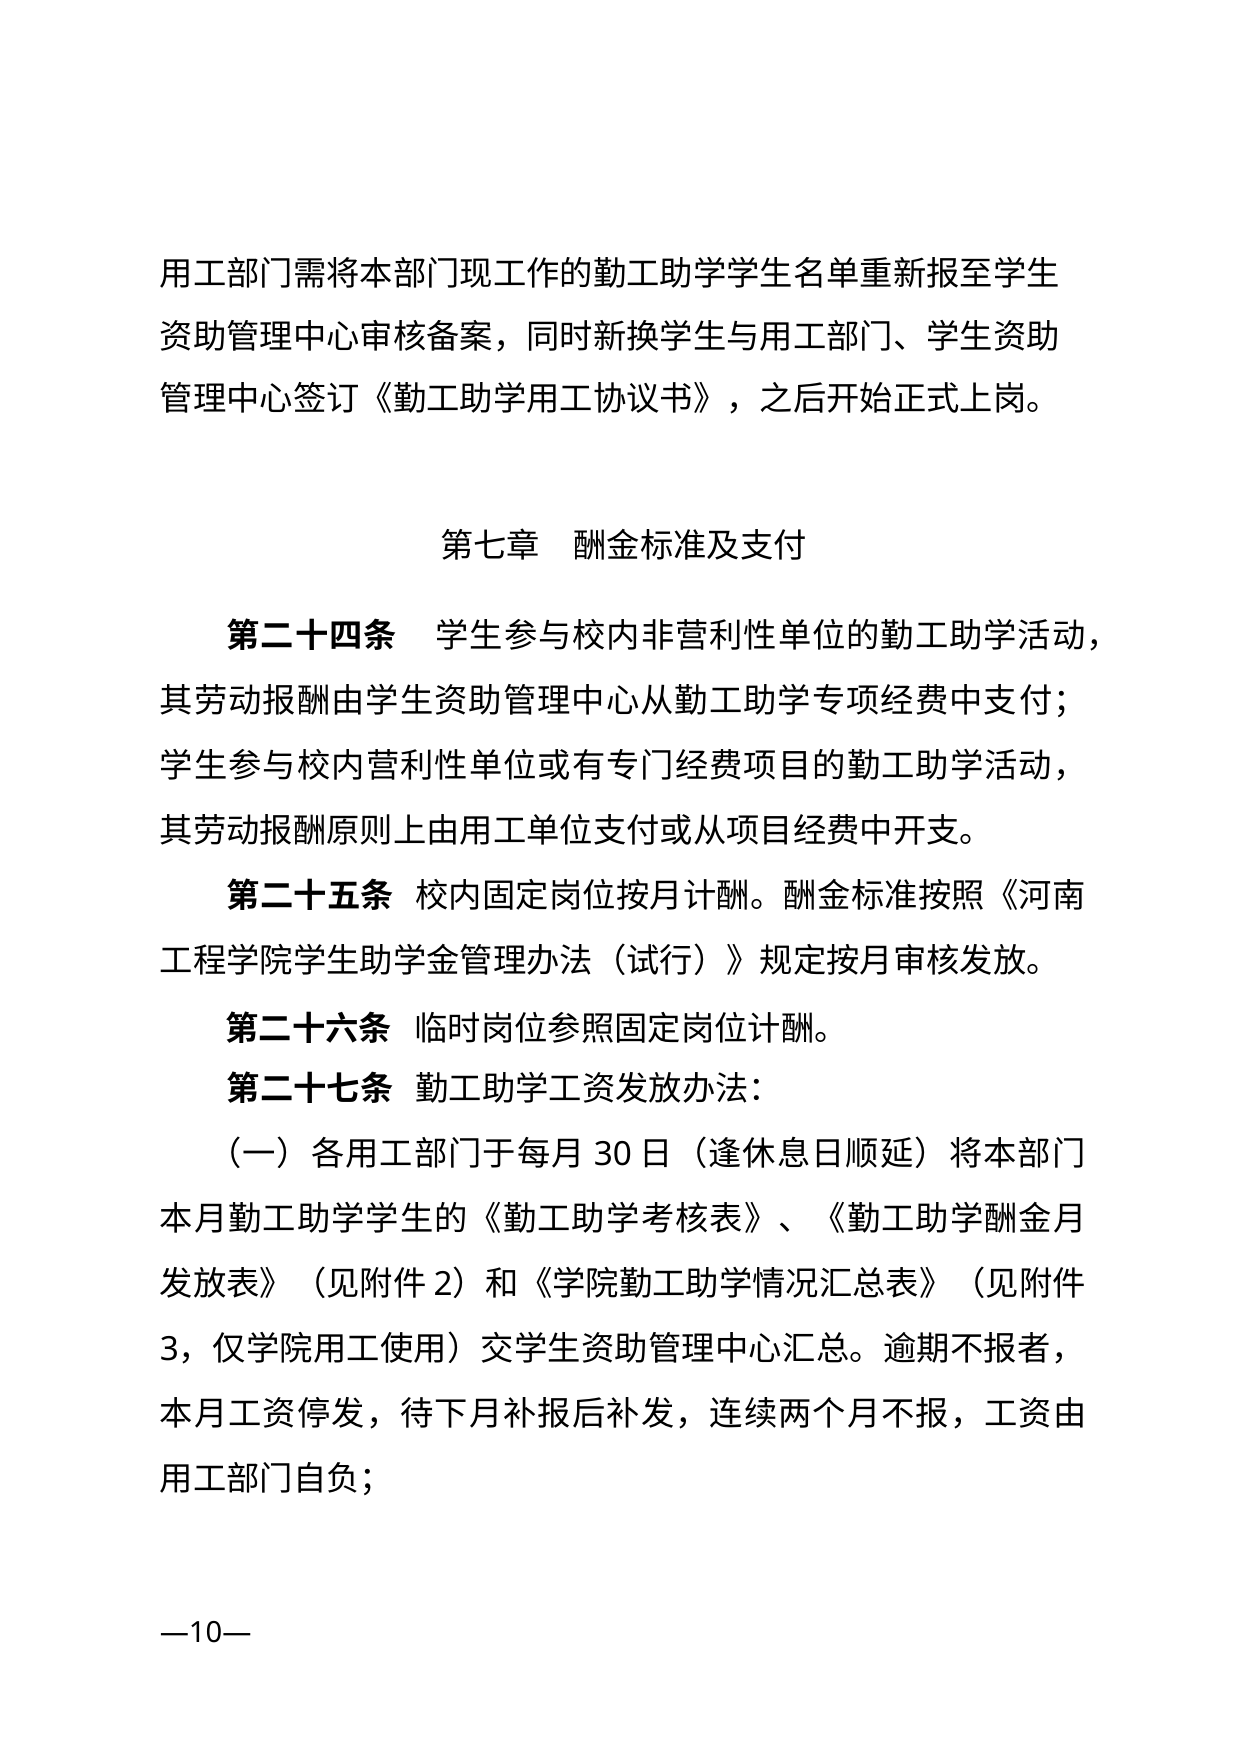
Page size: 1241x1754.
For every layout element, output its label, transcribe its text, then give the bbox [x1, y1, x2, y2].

text （一）各用工部门于每月30日（逢休息日顺延）将本部门本月勤工助学学生的《勤工助学考核表》、《勤工助学酬金月发放表》（见附件2）和《学院勤工助学情况汇总表》（见附件3，仅学院用工使用）交学生资助管理中心汇总。逾期不报者，本月工资停发，待下月补报后补发，连续两个月不报，工资由用工部门自负； [159, 1118, 1087, 1508]
text 第二十七条 勤工助学工资发放办法： [159, 1053, 1087, 1118]
text 第二十四条 学生参与校内非营利性单位的勤工助学活动，其劳动报酬由学生资助管理中心从勤工助学专项经费中支付；学生参与校内营利性单位或有专门经费项目的勤工助学活动，其劳动报酬原则上由用工单位支付或从项目经费中开支。 [159, 601, 1087, 861]
text 第二十六条 临时岗位参照固定岗位计酬。 [159, 991, 1087, 1053]
text 第二十五条 校内固定岗位按月计酬。酬金标准按照《河南工程学院学生助学金管理办法（试行）》规定按月审核发放。 [159, 861, 1087, 991]
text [159, 236, 1087, 423]
text 第七章 酬金标准及支付 [159, 511, 1087, 576]
